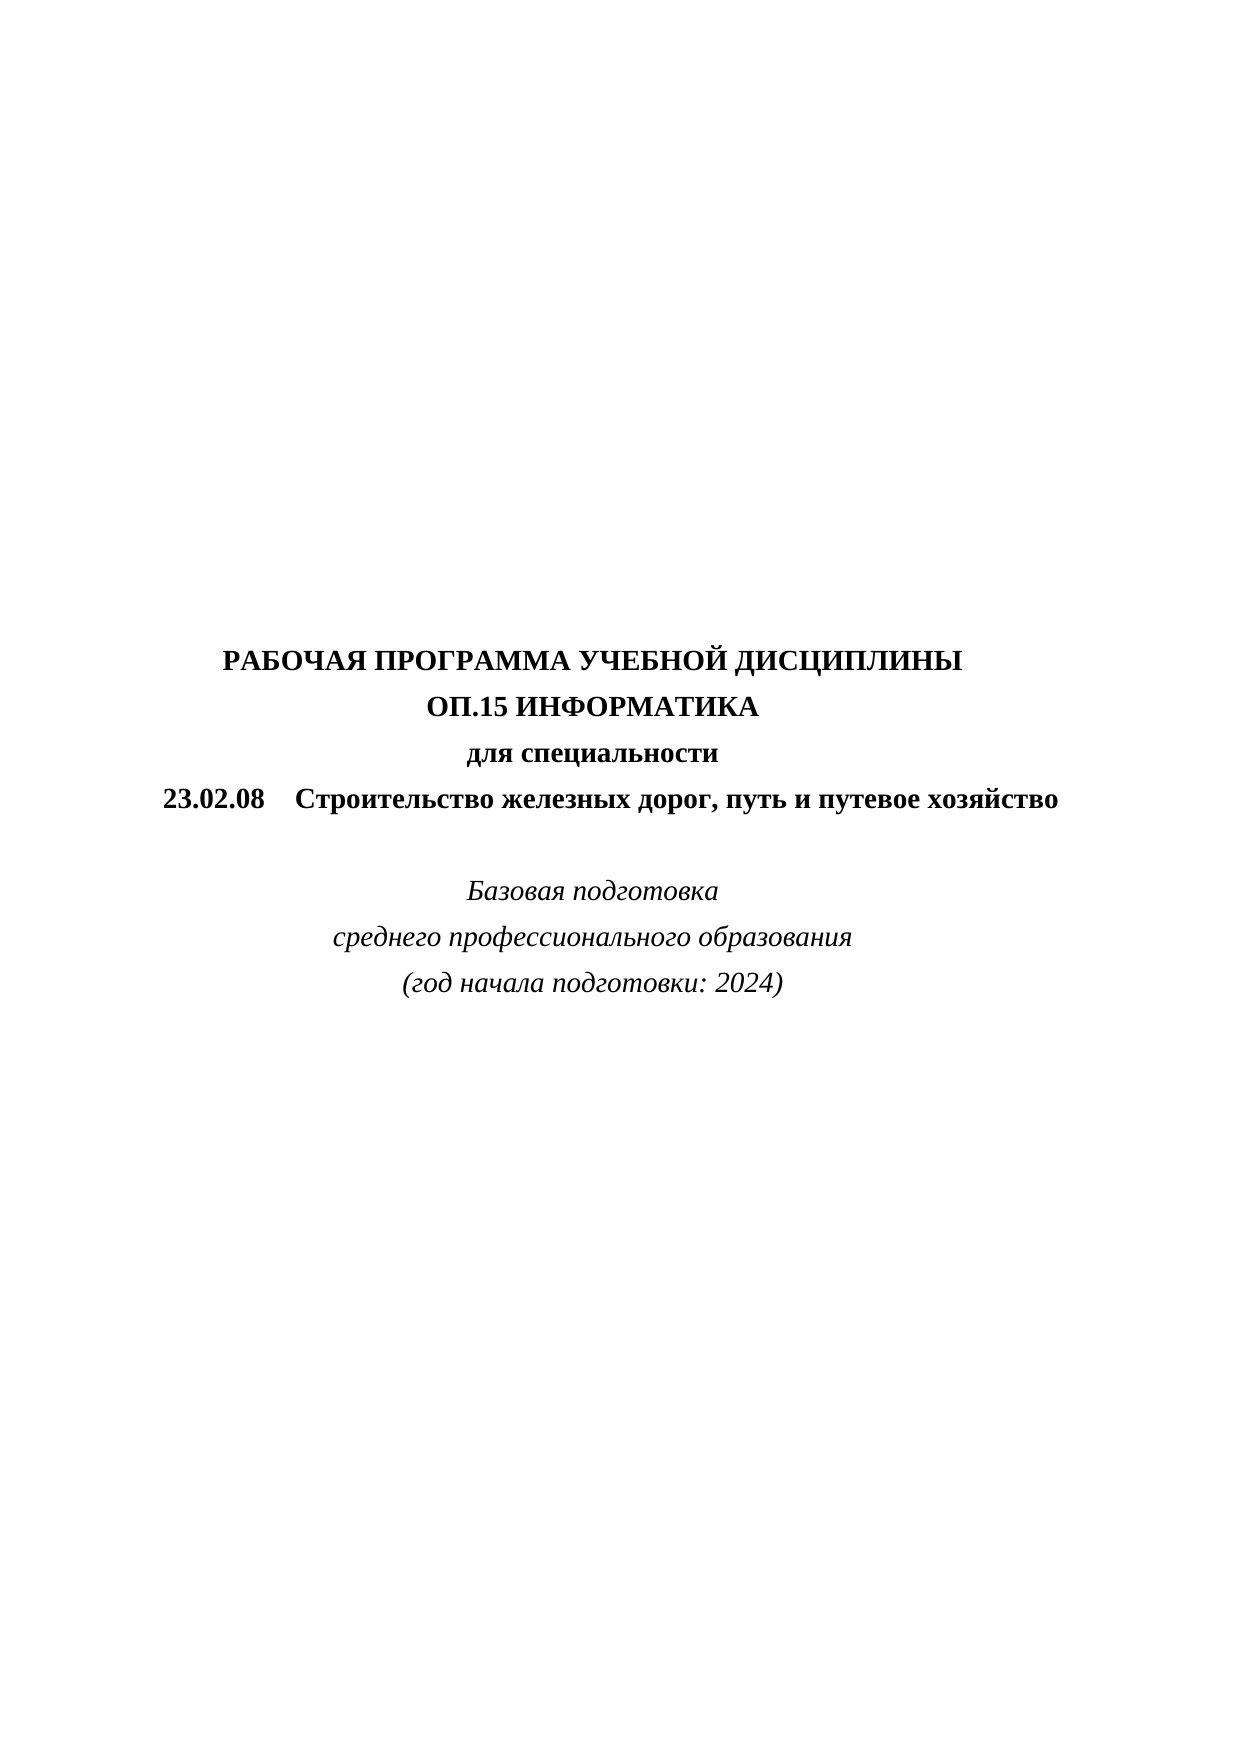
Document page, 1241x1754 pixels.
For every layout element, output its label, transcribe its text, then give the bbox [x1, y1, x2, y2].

text Базовая подготовка [0, 873, 1192, 907]
text РАБОЧАЯ ПРОГРАММА УЧЕБНОЙ ДИСЦИПЛИНЫ [0, 643, 1192, 677]
text (год начала подготовки: 2024) [0, 966, 1192, 999]
table_header 23.02.08 [70, 781, 283, 827]
text для специальности [0, 735, 1192, 769]
text среднего профессионального образования [0, 919, 1192, 953]
table_header Строительство железных дорог, путь и путевое хозяйство [283, 781, 1174, 827]
text ОП.15 ИНФОРМАТИКА [0, 689, 1192, 723]
